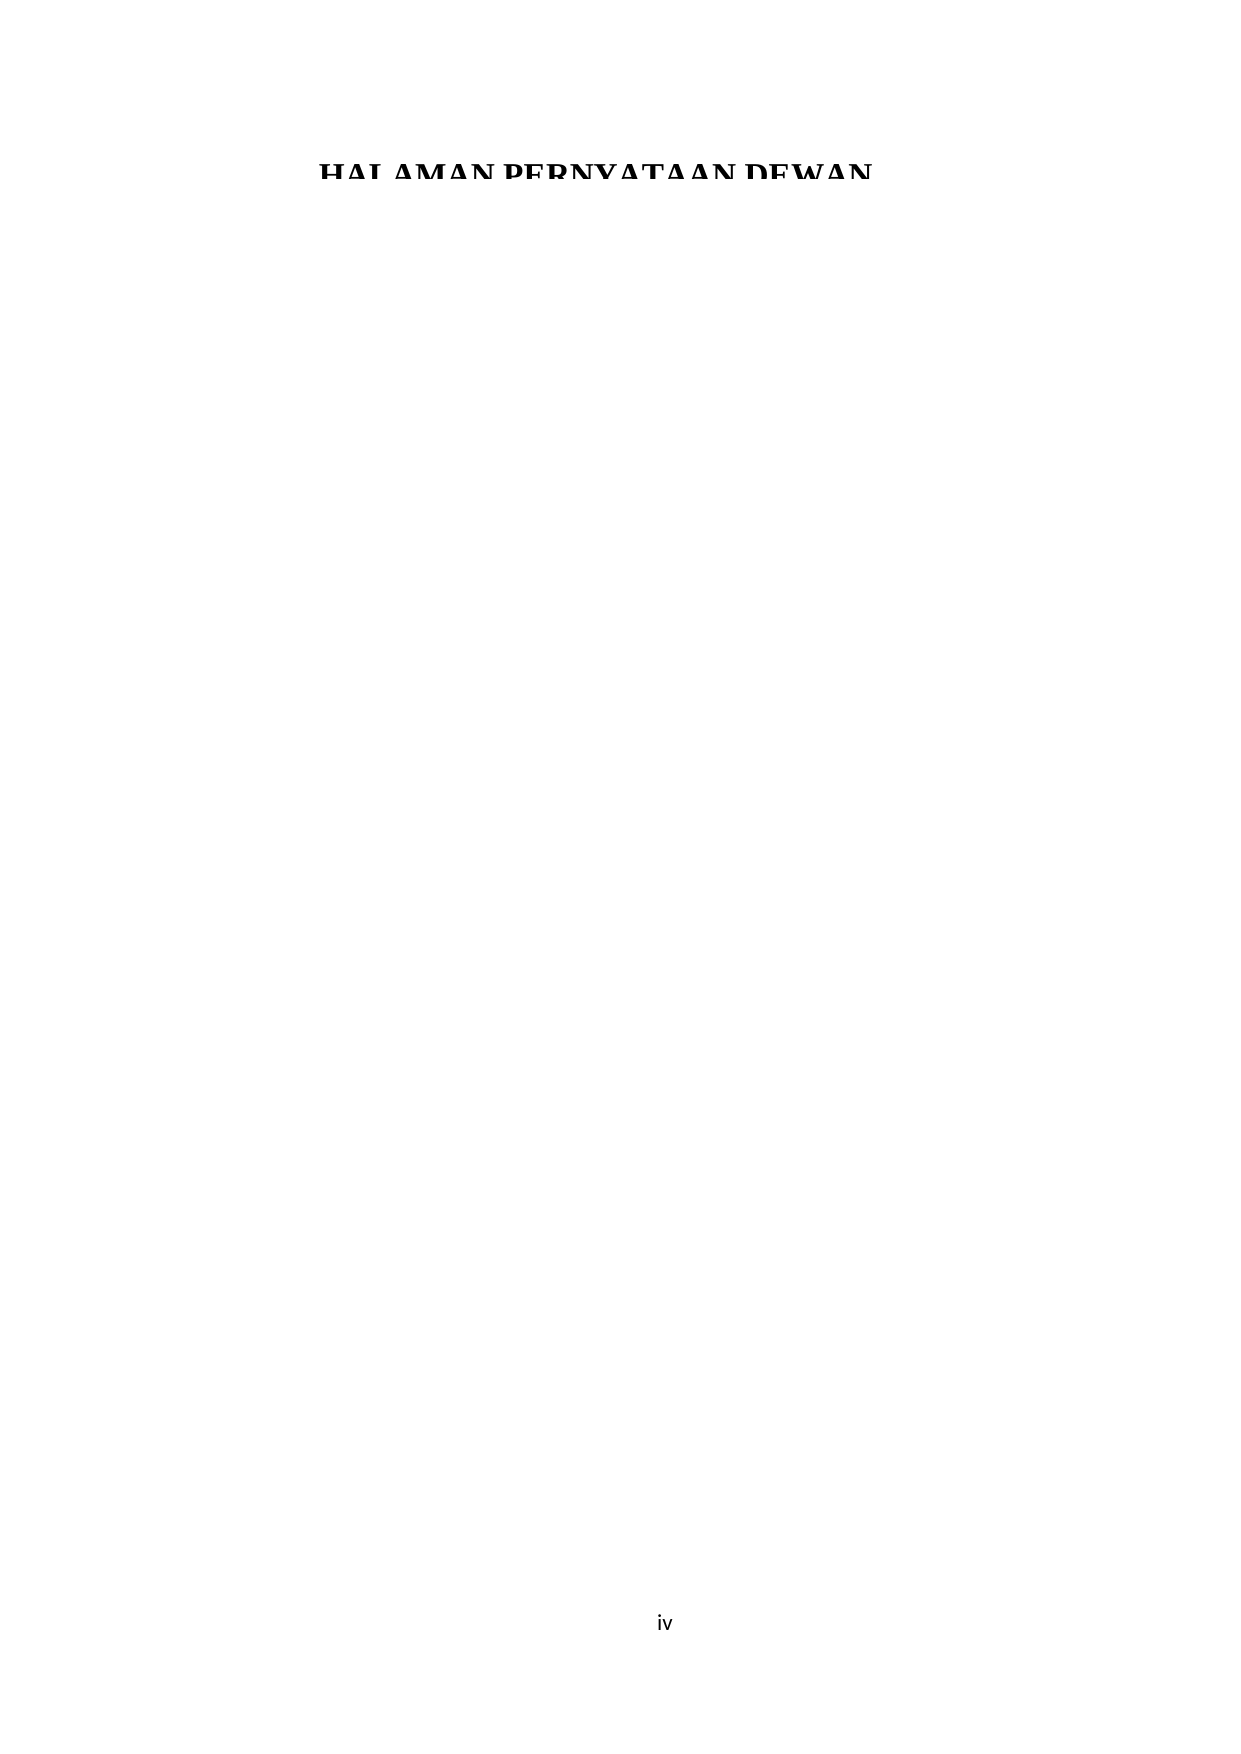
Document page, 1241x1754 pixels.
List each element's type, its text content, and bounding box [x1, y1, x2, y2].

text iv [652, 1608, 677, 1636]
